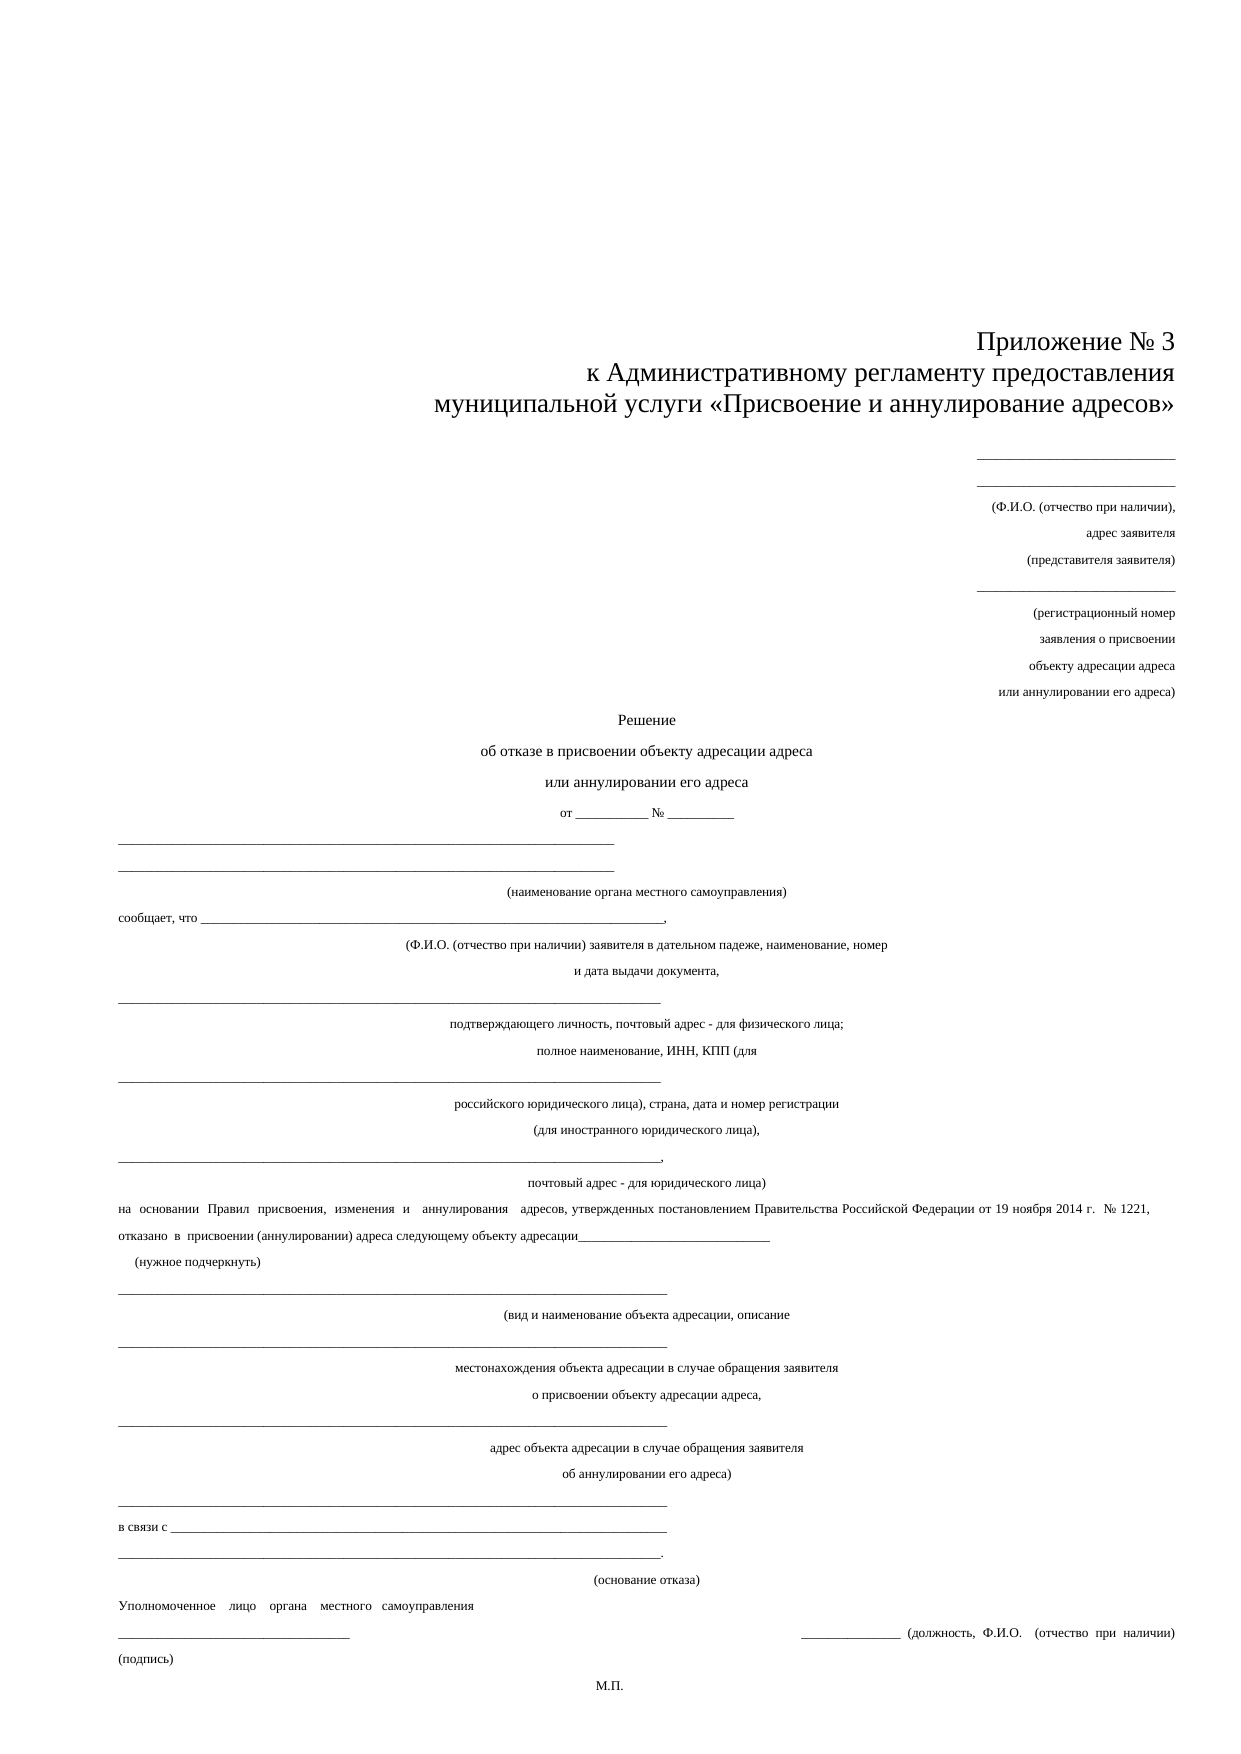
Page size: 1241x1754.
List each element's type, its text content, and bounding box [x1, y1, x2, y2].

text заявления о присвоении [118, 631, 1175, 658]
text ___________________________________________________________________________ [118, 858, 1175, 884]
text или аннулировании его адреса [118, 773, 1175, 804]
text __________________________________________________________________________________ [118, 1069, 1175, 1096]
text ___________________________________________________________________________________ [118, 1281, 1175, 1307]
text Уполномоченное лицо органа местного самоуправления [118, 1598, 1175, 1625]
text и дата выдачи документа, [118, 963, 1175, 990]
text (Ф.И.О. (отчество при наличии) заявителя в дательном падеже, наименование, номер [118, 937, 1175, 963]
text ______________________________ [118, 472, 1175, 499]
text подтверждающего личность, почтовый адрес - для физического лица; [118, 1016, 1175, 1043]
text местонахождения объекта адресации в случае обращения заявителя [118, 1360, 1175, 1387]
text (представителя заявителя) [118, 552, 1175, 578]
text (наименование органа местного самоуправления) [118, 884, 1175, 910]
text Решение [118, 711, 1175, 742]
text __________________________________________________________________________________. [118, 1545, 1175, 1572]
text об аннулировании его адреса) [118, 1466, 1175, 1492]
text ______________________________ [118, 446, 1175, 472]
text от ___________ № __________ [118, 804, 1175, 831]
text __________________________________________________________________________________, [118, 1149, 1175, 1175]
text (регистрационный номер [118, 605, 1175, 631]
text ___________________________________________________________________________________ [118, 1492, 1175, 1519]
text (для иностранного юридического лица), [118, 1122, 1175, 1148]
text ___________________________________________________________________________________ [118, 1413, 1175, 1439]
text объекту адресации адреса [118, 658, 1175, 684]
text в связи с ___________________________________________________________________________ [118, 1519, 1175, 1545]
text муниципальной услуги «Присвоение и аннулирование адресов» [118, 387, 1175, 418]
text о присвоении объекту адресации адреса, [118, 1387, 1175, 1413]
text Приложение № 3 [118, 324, 1175, 356]
text российского юридического лица), страна, дата и номер регистрации [118, 1096, 1175, 1122]
text почтовый адрес - для юридического лица) [118, 1175, 1175, 1201]
text сообщает, что ______________________________________________________________________, [118, 911, 1175, 937]
text __________________________________________________________________________________ [118, 990, 1175, 1016]
text на основании Правил присвоения, изменения и аннулирования адресов, утвержденных постановлением Правительства Российской Федерации от 19 ноября 2014 г. № 1221, отказано в присвоении (аннулировании) адреса следующему объекту адресации_____________________________ [118, 1202, 1152, 1254]
text ___________________________________ _______________ (должность, Ф.И.О. (отчество при наличии) (подпись) [118, 1625, 1175, 1678]
text (вид и наименование объекта адресации, описание [118, 1307, 1175, 1334]
text ___________________________________________________________________________ [118, 831, 1175, 857]
text адрес заявителя [118, 525, 1175, 552]
text (основание отказа) [118, 1572, 1175, 1598]
text или аннулировании его адреса) [118, 684, 1175, 711]
text ___________________________________________________________________________________ [118, 1334, 1175, 1360]
text адрес объекта адресации в случае обращения заявителя [118, 1439, 1175, 1466]
text (нужное подчеркнуть) [118, 1254, 1175, 1281]
text М.П. [118, 1678, 1175, 1704]
text (Ф.И.О. (отчество при наличии), [118, 499, 1175, 525]
text к Административному регламенту предоставления [118, 356, 1175, 387]
text полное наименование, ИНН, КПП (для [118, 1043, 1175, 1069]
text об отказе в присвоении объекту адресации адреса [118, 742, 1175, 773]
text ______________________________ [118, 578, 1175, 605]
